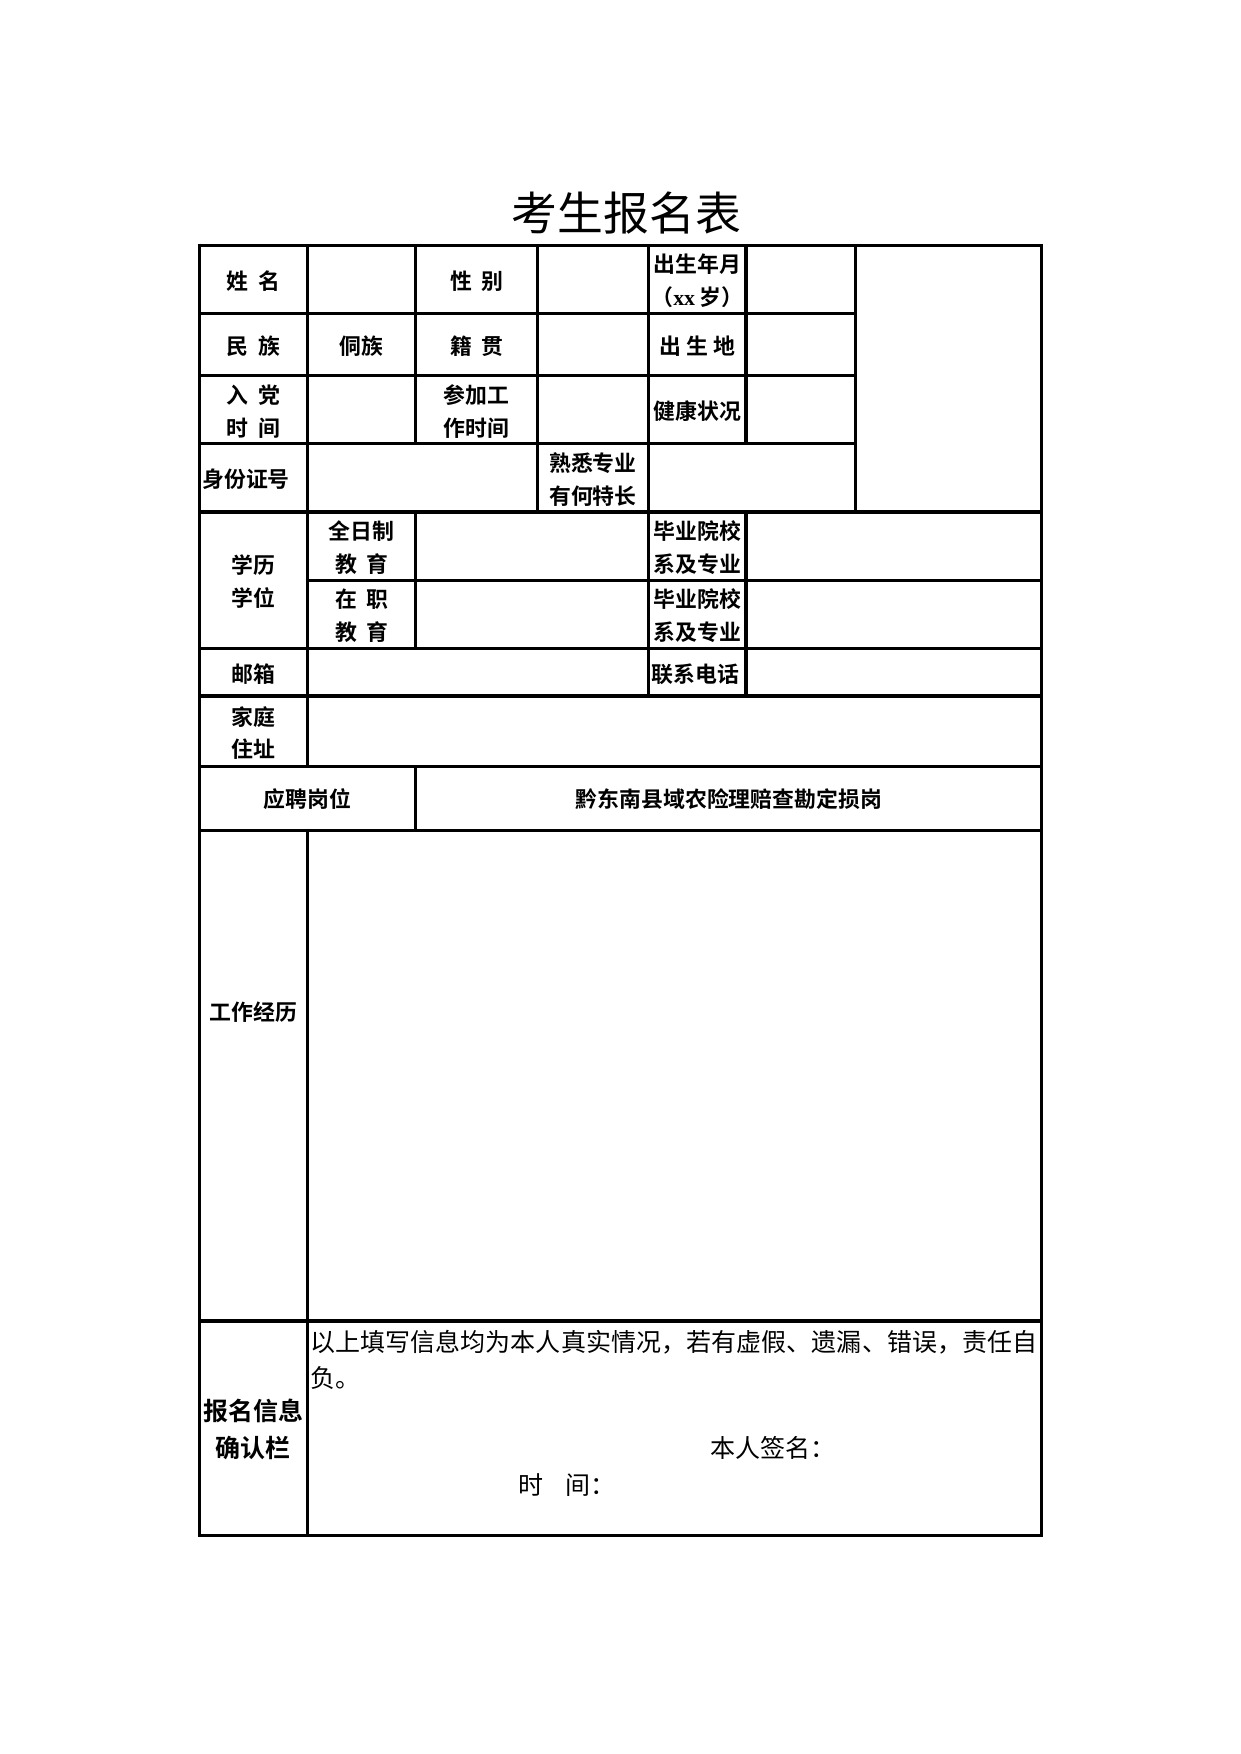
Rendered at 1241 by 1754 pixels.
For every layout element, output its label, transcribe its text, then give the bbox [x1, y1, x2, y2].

table_header [857, 247, 1040, 510]
table_cell 籍 贯 [417, 315, 536, 374]
table_cell [650, 445, 854, 510]
table_cell 身份证号 [201, 445, 306, 510]
table_cell [309, 445, 536, 510]
table_header 出生年月 （xx岁） [650, 247, 744, 312]
table_cell 工作经历 [201, 832, 306, 1319]
table_header 性 别 [417, 247, 536, 312]
table_cell 毕业院校 系及专业 [650, 514, 744, 578]
table_header [539, 247, 647, 312]
table_cell 邮箱 [201, 650, 306, 694]
text 考生报名表 [177, 177, 1063, 243]
table_cell 毕业院校 系及专业 [650, 582, 744, 647]
table_cell 应聘岗位 [201, 768, 414, 828]
table_cell [748, 514, 1040, 578]
table_cell [309, 377, 414, 442]
table_cell [309, 832, 1040, 1319]
table_cell 健康状况 [650, 377, 744, 442]
table_cell [539, 315, 647, 374]
table_cell [748, 582, 1040, 647]
table_cell [748, 377, 854, 442]
table_cell [748, 315, 854, 374]
table_cell 报名信息确认栏 [201, 1323, 306, 1534]
table_cell 联系电话 [650, 650, 744, 694]
table_cell [309, 650, 647, 694]
table_cell 民 族 [201, 315, 306, 374]
table_cell [539, 377, 647, 442]
table_cell 侗族 [309, 315, 414, 374]
table_cell 入 党 时 间 [201, 377, 306, 442]
table_header [309, 247, 414, 312]
table_cell 熟悉专业 有何特长 [539, 445, 647, 510]
table_cell 家庭 住址 [201, 698, 306, 765]
table_cell [417, 514, 647, 578]
table_header 姓 名 [201, 247, 306, 312]
table_cell 全日制 教 育 [309, 514, 414, 578]
table_cell 以上填写信息均为本人真实情况，若有虚假、遗漏、错误，责任自负。 本人签名： 时 间： [309, 1323, 1040, 1534]
table_cell [309, 698, 1040, 765]
table_cell [748, 650, 1040, 694]
table_cell 在 职 教 育 [309, 582, 414, 647]
table_cell 出 生 地 [650, 315, 744, 374]
table_cell 学历 学位 [201, 514, 306, 647]
table_cell 黔东南县域农险理赔查勘定损岗 [417, 768, 1040, 828]
table_cell [417, 582, 647, 647]
table_header [748, 247, 854, 312]
table_cell 参加工 作时间 [417, 377, 536, 442]
